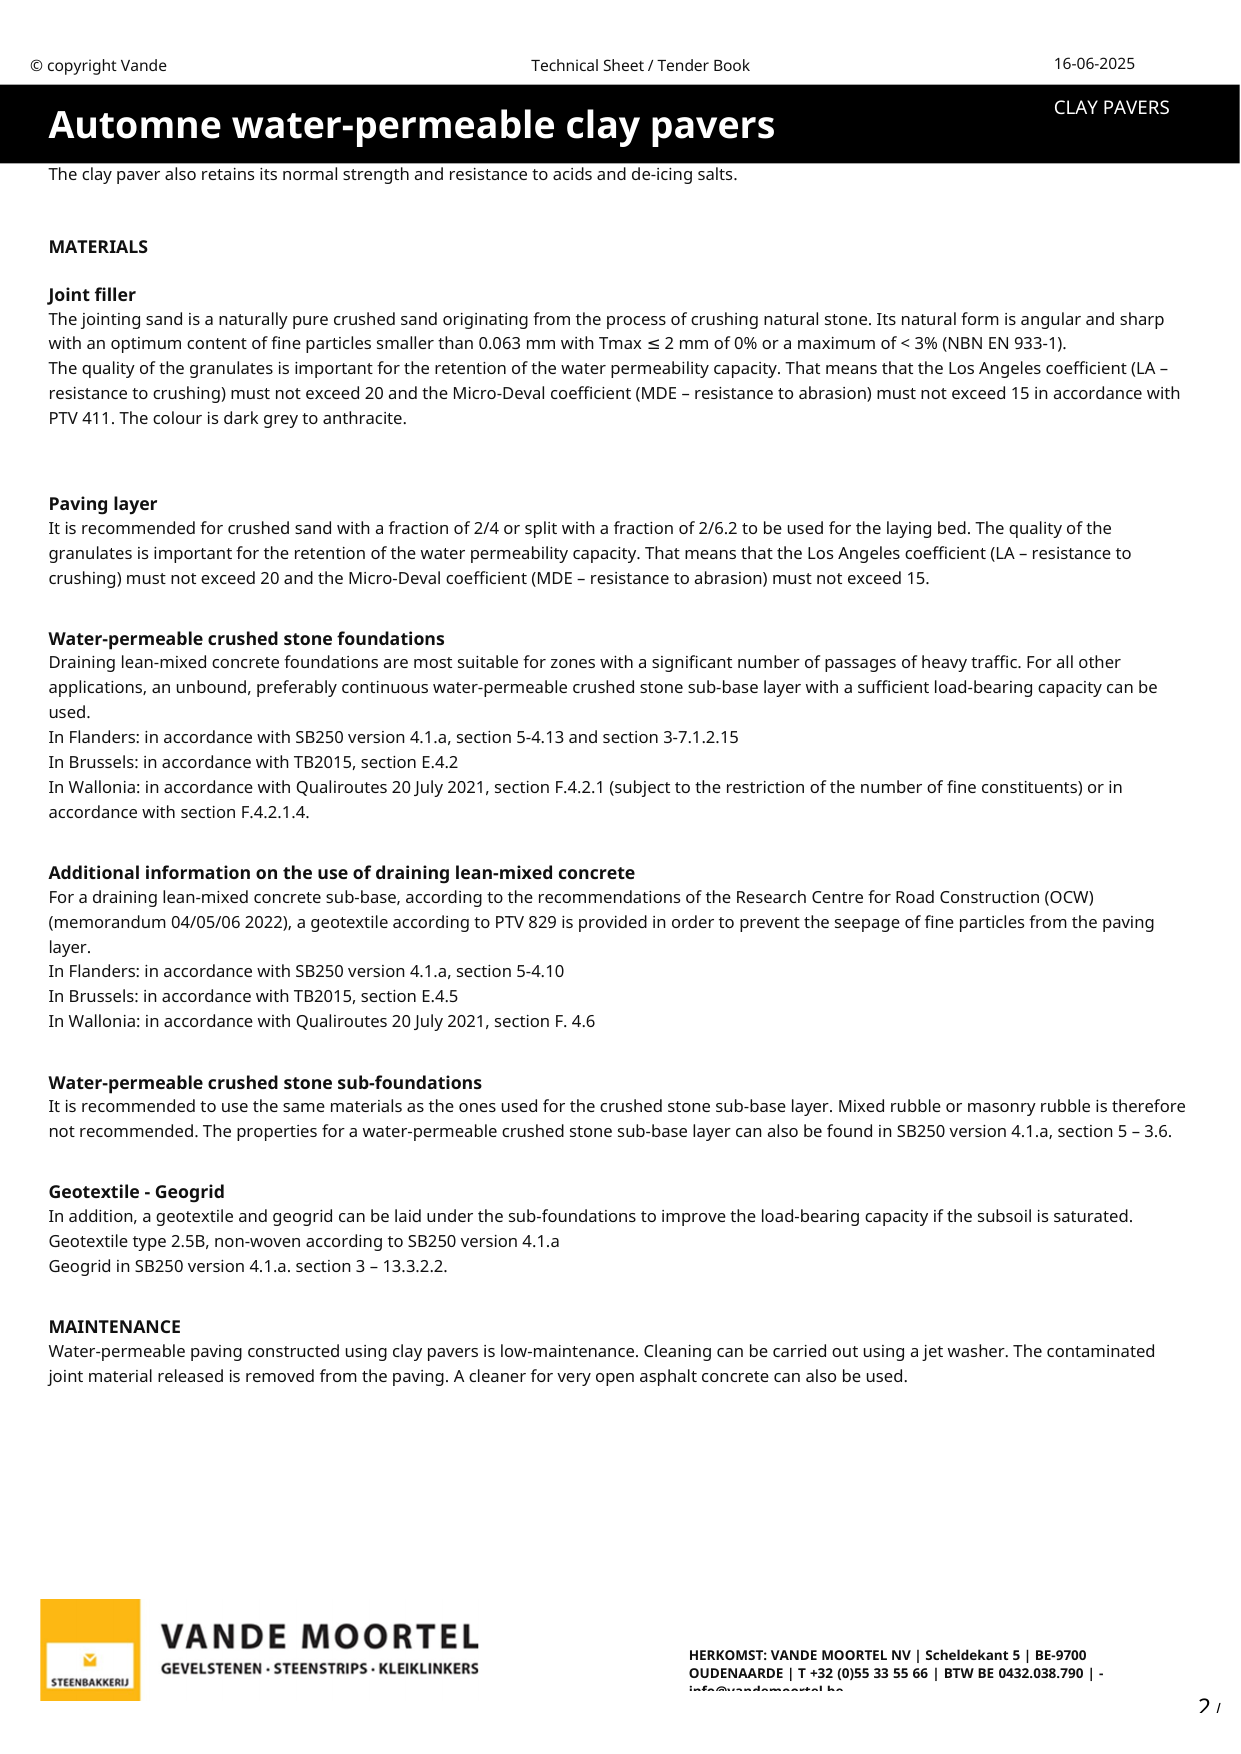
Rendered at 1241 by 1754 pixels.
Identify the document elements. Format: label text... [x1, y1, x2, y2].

subtitle Additional information on the use of draining lean-mixed concrete [48, 861, 1240, 885]
subtitle Paving layer [48, 492, 1240, 516]
picture [40, 1599, 479, 1701]
text The jointing sand is a naturally pure crushed sand originating from the process of crushing natural stone. Its natural form is angular and sharp with an optimum content of fine particles smaller than 0.063 mm with Tmax ≤ 2 mm of 0% or a maximum of < 3% (NBN EN 933-1). The quality of the granulates is important for the retention of the water permeability capacity. That means that the Los Angeles coefficient (LA – resistance to crushing) must not exceed 20 and the Micro-Deval coefficient (MDE – resistance to abrasion) must not exceed 15 in accordance with PTV 411. The colour is dark grey to anthracite. [48, 307, 1192, 489]
text In addition, a geotextile and geogrid can be laid under the sub-foundations to improve the load-bearing capacity if the subsoil is saturated. Geotextile type 2.5B, non-woven according to SB250 version 4.1.a Geogrid in SB250 version 4.1.a. section 3 – 13.3.2.2. [48, 1204, 1192, 1311]
text Water-permeable paving constructed using clay pavers is low-maintenance. Cleaning can be carried out using a jet washer. The contaminated joint material released is removed from the paving. A cleaner for very open asphalt concrete can also be used. [48, 1339, 1192, 1387]
subtitle Water-permeable crushed stone foundations [48, 626, 1240, 651]
text Draining lean-mixed concrete foundations are most suitable for zones with a significant number of passages of heavy traffic. For all other applications, an unbound, preferably continuous water-permeable crushed stone sub-base layer with a sufficient load-bearing capacity can be used. In Flanders: in accordance with SB250 version 4.1.a, section 5-4.13 and section 3-7.1.2.15 In Brussels: in accordance with TB2015, section E.4.2 In Wallonia: in accordance with Qualiroutes 20 July 2021, section F.4.2.1 (subject to the restriction of the number of fine constituents) or in accordance with section F.4.2.1.4. [48, 651, 1192, 858]
subtitle Water-permeable crushed stone sub-foundations [48, 1070, 1240, 1094]
subtitle Joint filler [48, 282, 1240, 307]
text It is recommended for crushed sand with a fraction of 2/4 or split with a fraction of 2/6.2 to be used for the laying bed. The quality of the granulates is important for the retention of the water permeability capacity. That means that the Los Angeles coefficient (LA – resistance to crushing) must not exceed 20 and the Micro-Deval coefficient (MDE – resistance to abrasion) must not exceed 15. [48, 516, 1192, 623]
subtitle Geotextile - Geogrid [48, 1180, 1240, 1204]
subtitle MATERIALS [0, 234, 1240, 282]
text For a draining lean-mixed concrete sub-base, according to the recommendations of the Research Centre for Road Construction (OCW) (memorandum 04/05/06 2022), a geotextile according to PTV 829 is provided in order to prevent the seepage of fine particles from the paving layer. In Flanders: in accordance with SB250 version 4.1.a, section 5-4.10 In Brussels: in accordance with TB2015, section E.4.5 In Wallonia: in accordance with Qualiroutes 20 July 2021, section F. 4.6 [48, 885, 1192, 1067]
subtitle MAINTENANCE [48, 1314, 1240, 1339]
text It is recommended to use the same materials as the ones used for the crushed stone sub-base layer. Mixed rubble or masonry rubble is therefore not recommended. The properties for a water-permeable crushed stone sub-base layer can also be found in SB250 version 4.1.a, section 5 – 3.6. [48, 1095, 1192, 1177]
